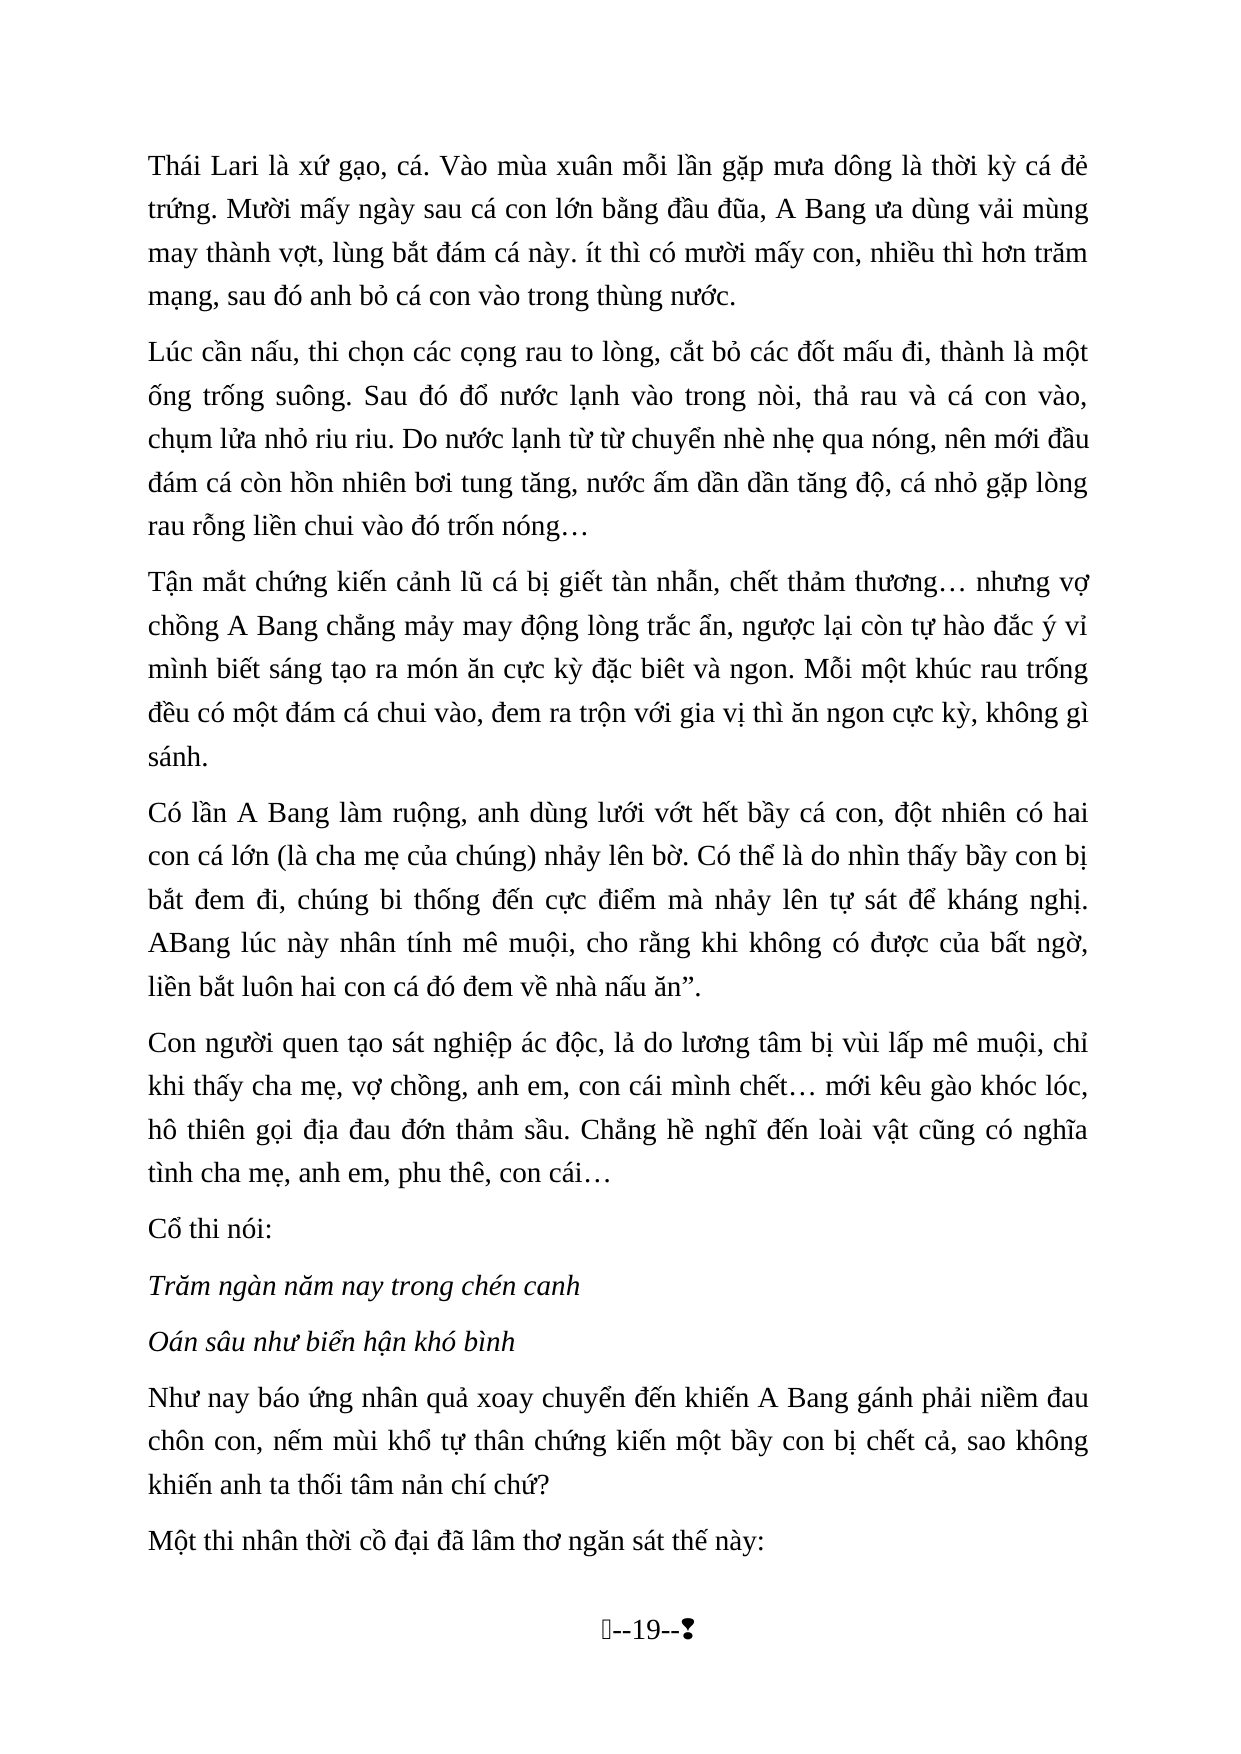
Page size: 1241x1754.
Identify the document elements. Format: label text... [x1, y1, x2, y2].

text Thái Lari là xứ gạo, cá. Vào mùa xuân mỗi lần gặp mưa dông là thời kỳ cá đẻ trứng. Mười mấy ngày sau cá con lớn bằng đầu đũa, A Bang ưa dùng vải mùng may thành vợt, lùng bắt đám cá này. ít thì có mười mấy con, nhiều thì hơn trăm mạng, sau đó anh bỏ cá con vào trong thùng nước. [148, 148, 1090, 312]
text Con người quen tạo sát nghiệp ác độc, lả do lương tâm bị vùi lấp mê muội, chỉ khi thấy cha mẹ, vợ chồng, anh em, con cái mình chết… mới kêu gào khóc lóc, hô thiên gọi địa đau đớn thảm sầu. Chẳng hề nghĩ đến loài vật cũng có nghĩa tình cha mẹ, anh em, phu thê, con cái… [148, 1025, 1090, 1189]
text Tận mắt chứng kiến cảnh lũ cá bị giết tàn nhẫn, chết thảm thương… nhưng vợ chồng A Bang chẳng mảy may động lòng trắc ẩn, ngược lại còn tự hào đắc ý vỉ mình biết sáng tạo ra món ăn cực kỳ đặc biêt và ngon. Mỗi một khúc rau trống đều có một đám cá chui vào, đem ra trộn với gia vị thì ăn ngon cực kỳ, không gì sánh. [148, 564, 1090, 772]
text Một thi nhân thời cồ đại đã lâm thơ ngăn sát thế này: [148, 1523, 1090, 1556]
text Cổ thi nói: [148, 1212, 1090, 1245]
text Có lần A Bang làm ruộng, anh dùng lưới vớt hết bầy cá con, đột nhiên có hai con cá lớn (là cha mẹ của chúng) nhảy lên bờ. Có thể là do nhìn thấy bầy con bị bắt đem đi, chúng bi thống đến cực điểm mà nhảy lên tự sát để kháng nghị. ABang lúc này nhân tính mê muội, cho rằng khi không có được của bất ngờ, liền bắt luôn hai con cá đó đem về nhà nấu ăn”. [148, 795, 1090, 1002]
text Trăm ngàn năm nay trong chén canh [148, 1268, 1090, 1301]
text Oán sâu như biển hận khó bình [148, 1324, 1090, 1357]
text Lúc cần nấu, thi chọn các cọng rau to lòng, cắt bỏ các đốt mấu đi, thành là một ống trống suông. Sau đó đổ nước lạnh vào trong nòi, thả rau và cá con vào, chụm lửa nhỏ riu riu. Do nước lạnh từ từ chuyển nhè nhẹ qua nóng, nên mới đầu đám cá còn hồn nhiên bơi tung tăng, nước ấm dần dần tăng độ, cá nhỏ gặp lòng rau rỗng liền chui vào đó trốn nóng… [148, 334, 1090, 542]
text Như nay báo ứng nhân quả xoay chuyển đến khiến A Bang gánh phải niềm đau chôn con, nếm mùi khổ tự thân chứng kiến một bầy con bị chết cả, sao không khiến anh ta thối tâm nản chí chứ? [148, 1380, 1090, 1500]
